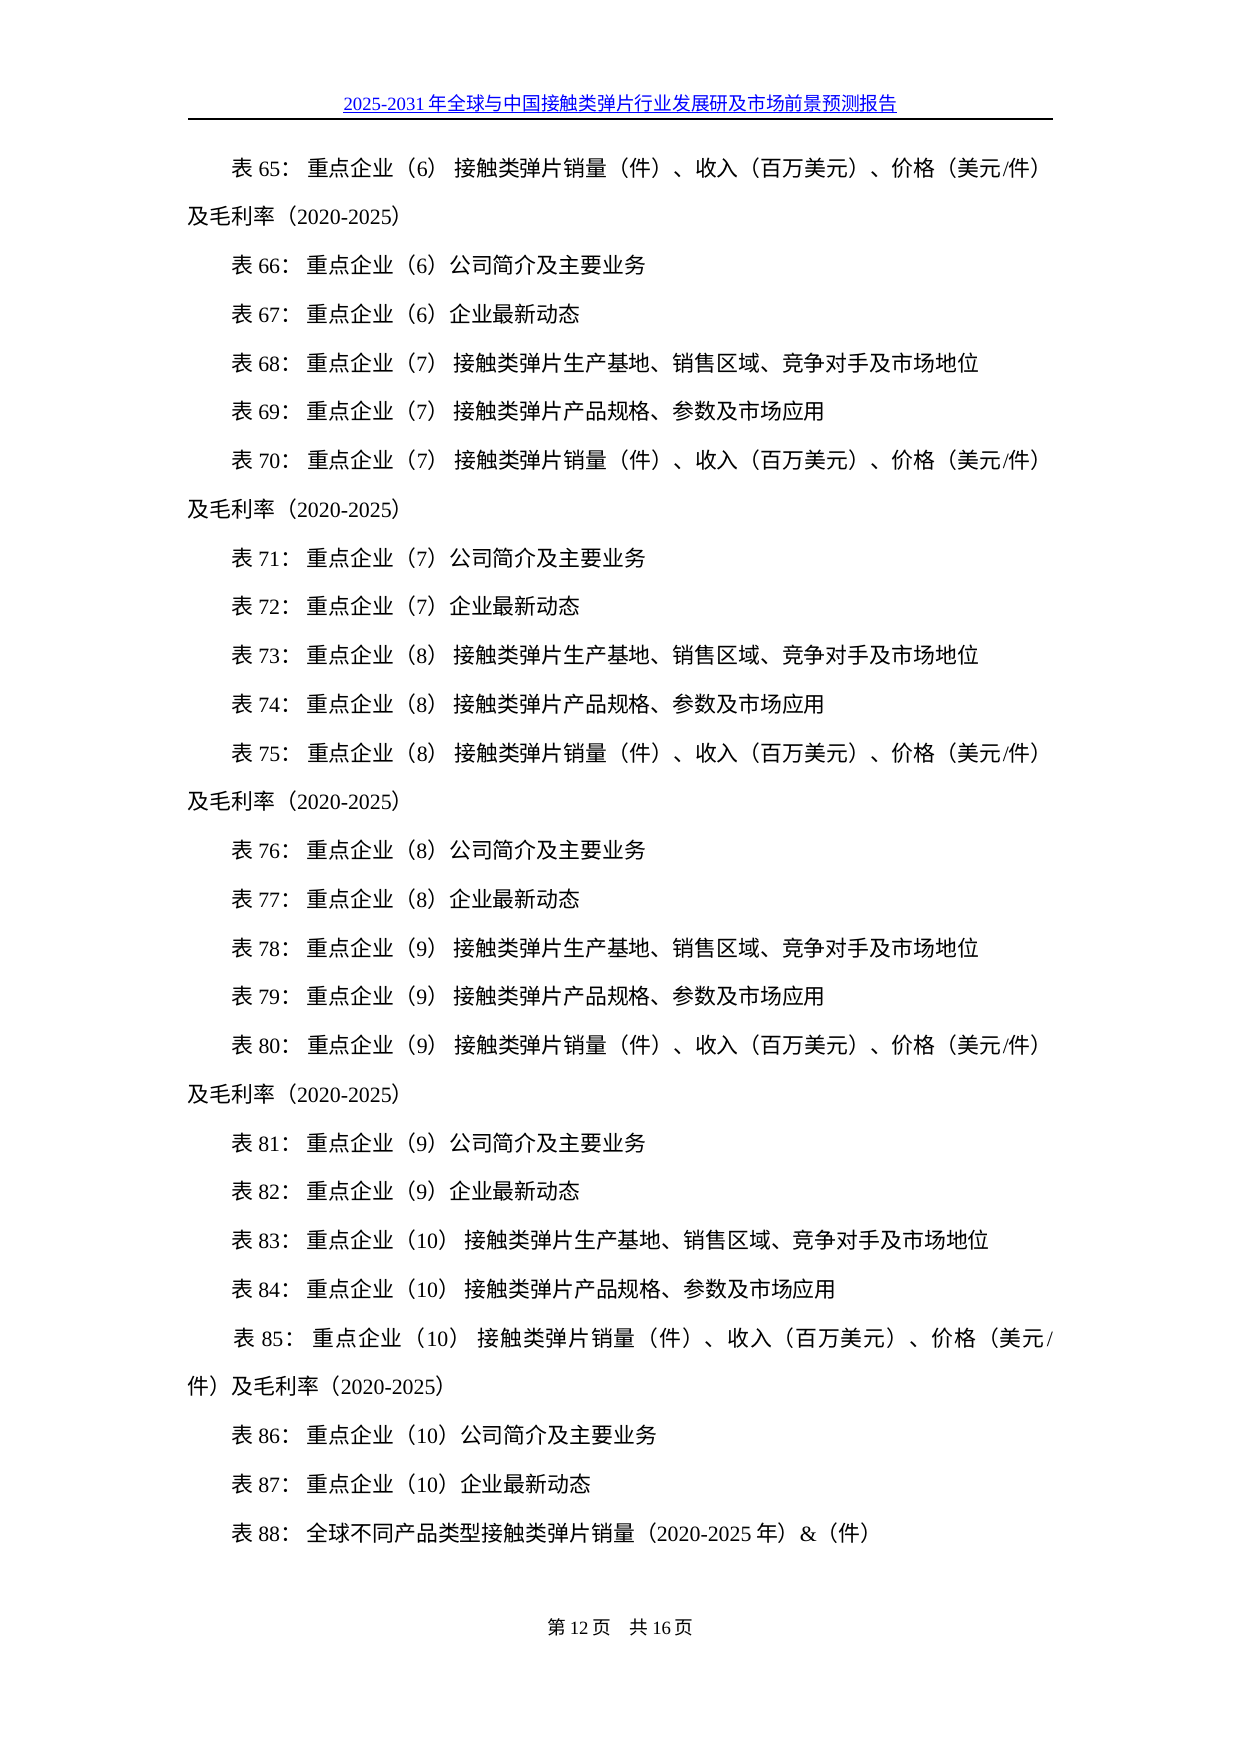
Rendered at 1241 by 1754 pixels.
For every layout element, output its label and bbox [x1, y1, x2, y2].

text [187, 150, 1053, 1548]
